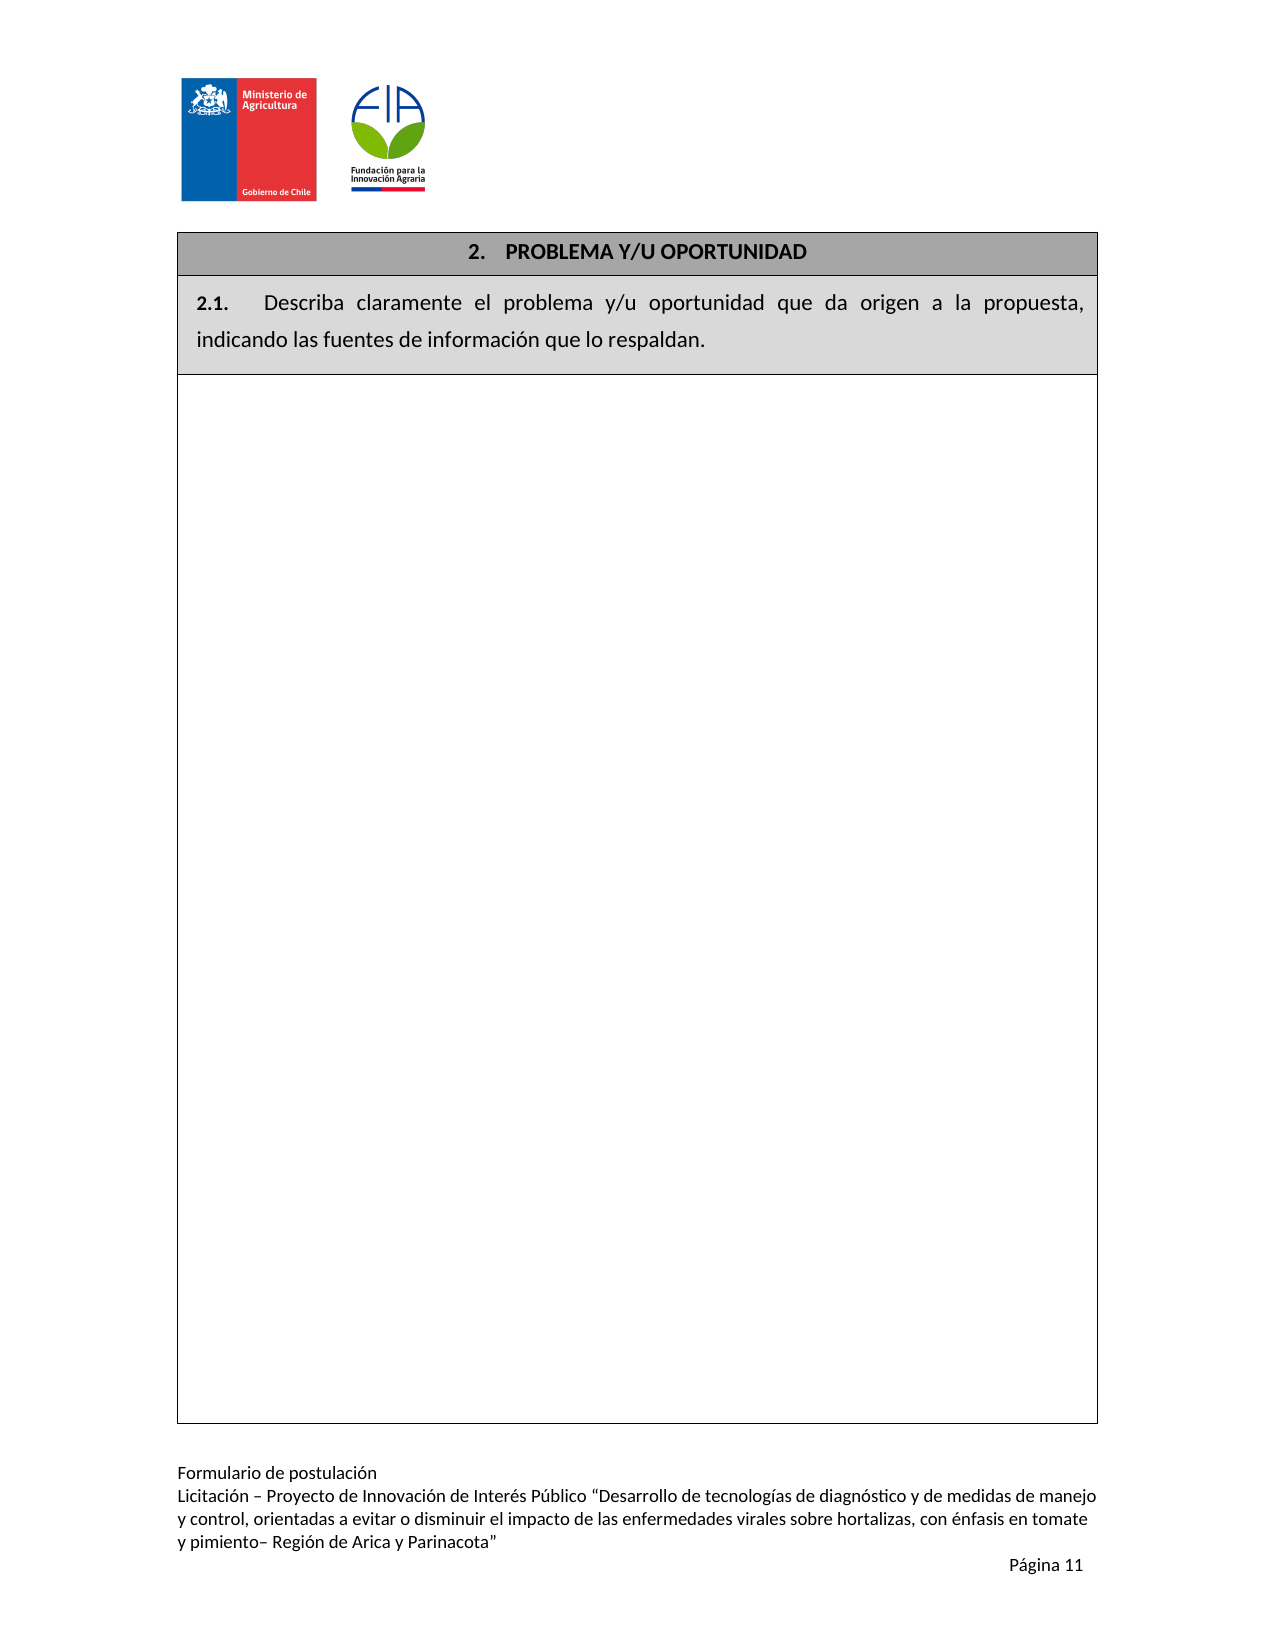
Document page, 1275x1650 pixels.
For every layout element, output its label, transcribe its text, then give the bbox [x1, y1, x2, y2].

picture [177, 75, 432, 206]
table_header PROBLEMA Y/U OPORTUNIDAD [178, 233, 1097, 275]
table_cell [178, 375, 1097, 1423]
table_cell Describa claramente el problema y/u oportunidad que da origen a la propuesta, indicando las fuentes de información que lo respaldan. [178, 276, 1097, 374]
